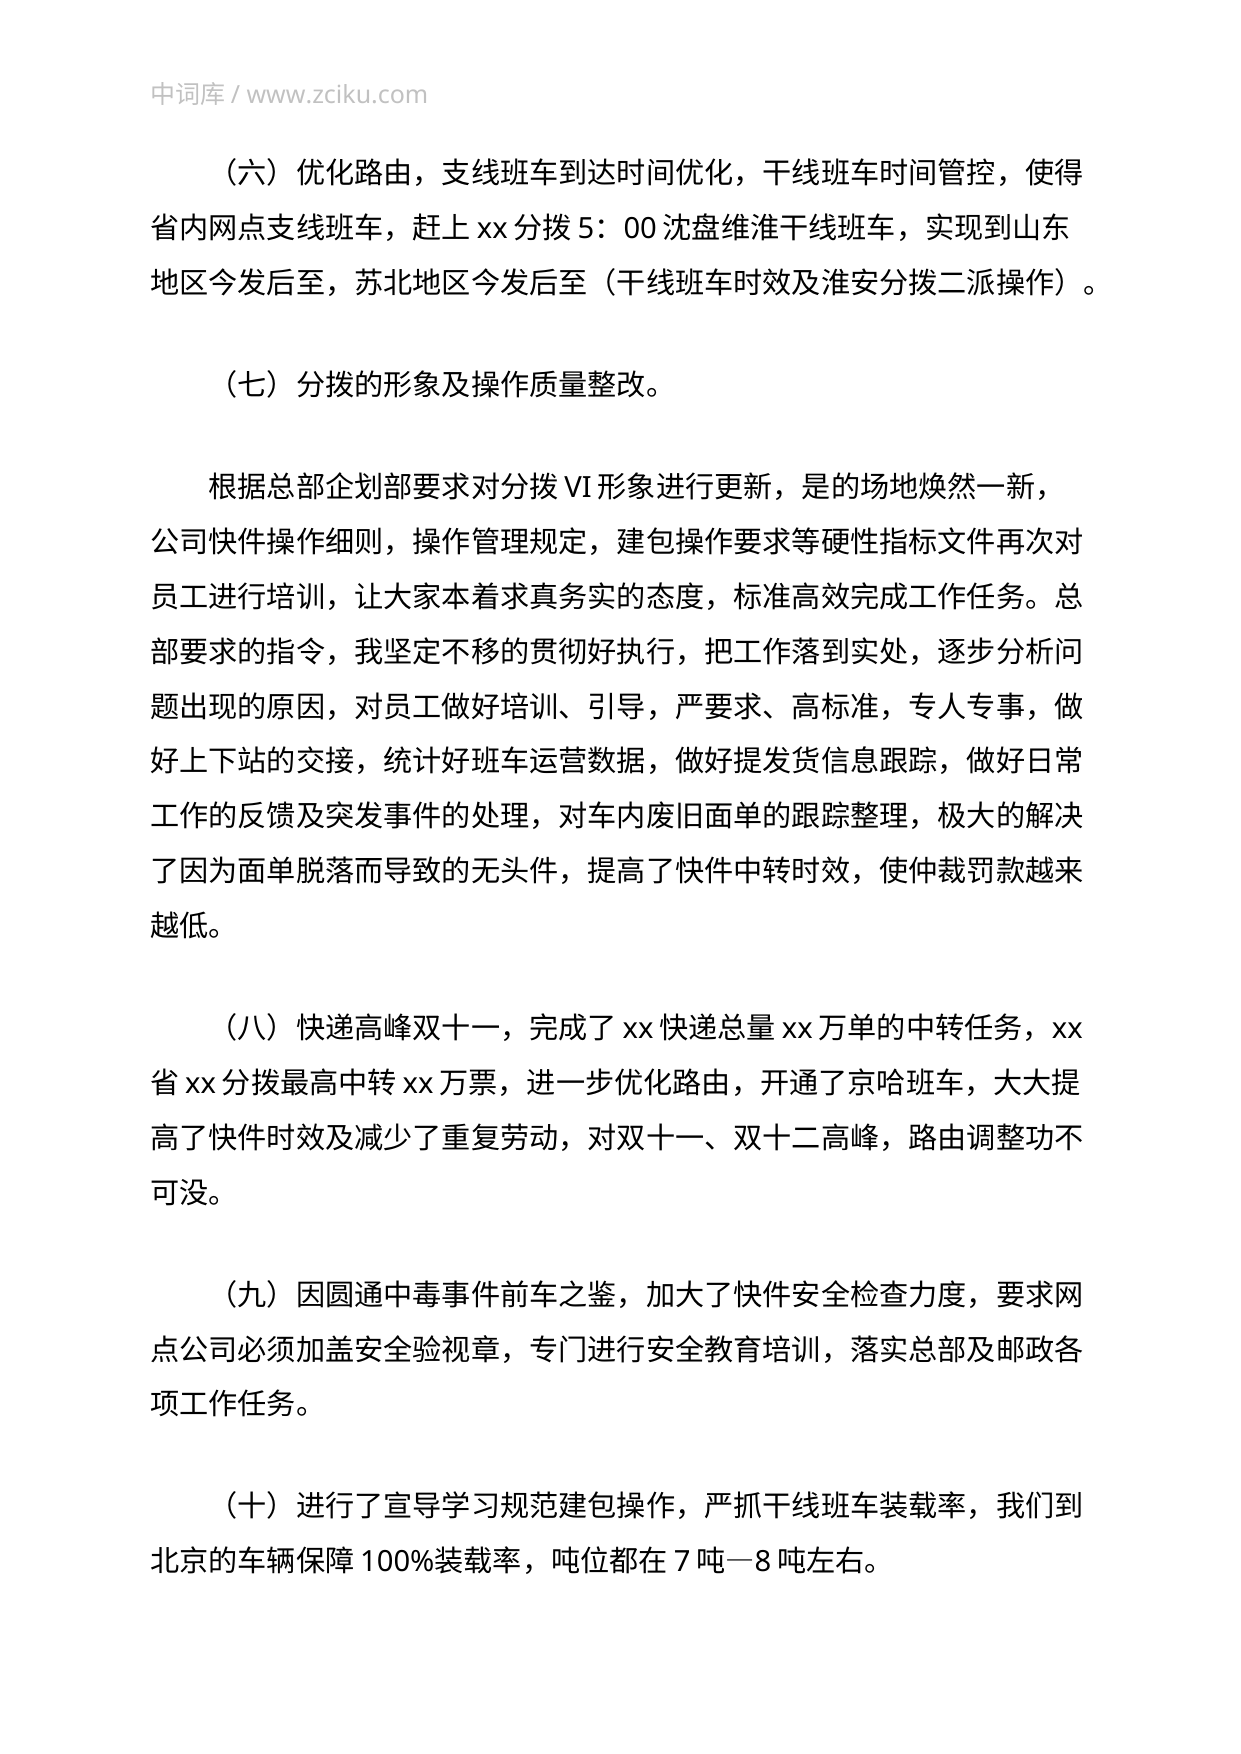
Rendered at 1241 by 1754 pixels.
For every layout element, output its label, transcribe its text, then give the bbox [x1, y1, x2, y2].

text （六）优化路由，支线班车到达时间优化，干线班车时间管控，使得省内网点支线班车，赶上xx分拨5：00沈盘维淮干线班车，实现到山东地区今发后至，苏北地区今发后至（干线班车时效及淮安分拨二派操作）。 [150, 150, 1090, 302]
text （八）快递高峰双十一，完成了xx快递总量xx万单的中转任务，xx省xx分拨最高中转xx万票，进一步优化路由，开通了京哈班车，大大提高了快件时效及减少了重复劳动，对双十一、双十二高峰，路由调整功不可没。 [150, 1004, 1090, 1212]
text （七）分拨的形象及操作质量整改。 [150, 362, 1090, 404]
text 根据总部企划部要求对分拨VI形象进行更新，是的场地焕然一新，公司快件操作细则，操作管理规定，建包操作要求等硬性指标文件再次对员工进行培训，让大家本着求真务实的态度，标准高效完成工作任务。总部要求的指令，我坚定不移的贯彻好执行，把工作落到实处，逐步分析问题出现的原因，对员工做好培训、引导，严要求、高标准，专人专事，做好上下站的交接，统计好班车运营数据，做好提发货信息跟踪，做好日常工作的反馈及突发事件的处理，对车内废旧面单的跟踪整理，极大的解决了因为面单脱落而导致的无头件，提高了快件中转时效，使仲裁罚款越来越低。 [150, 463, 1090, 945]
text （十）进行了宣导学习规范建包操作，严抓干线班车装载率，我们到北京的车辆保障100%装载率，吨位都在7吨—8吨左右。 [150, 1483, 1090, 1580]
text （九）因圆通中毒事件前车之鉴，加大了快件安全检查力度，要求网点公司必须加盖安全验视章，专门进行安全教育培训，落实总部及邮政各项工作任务。 [150, 1271, 1090, 1423]
